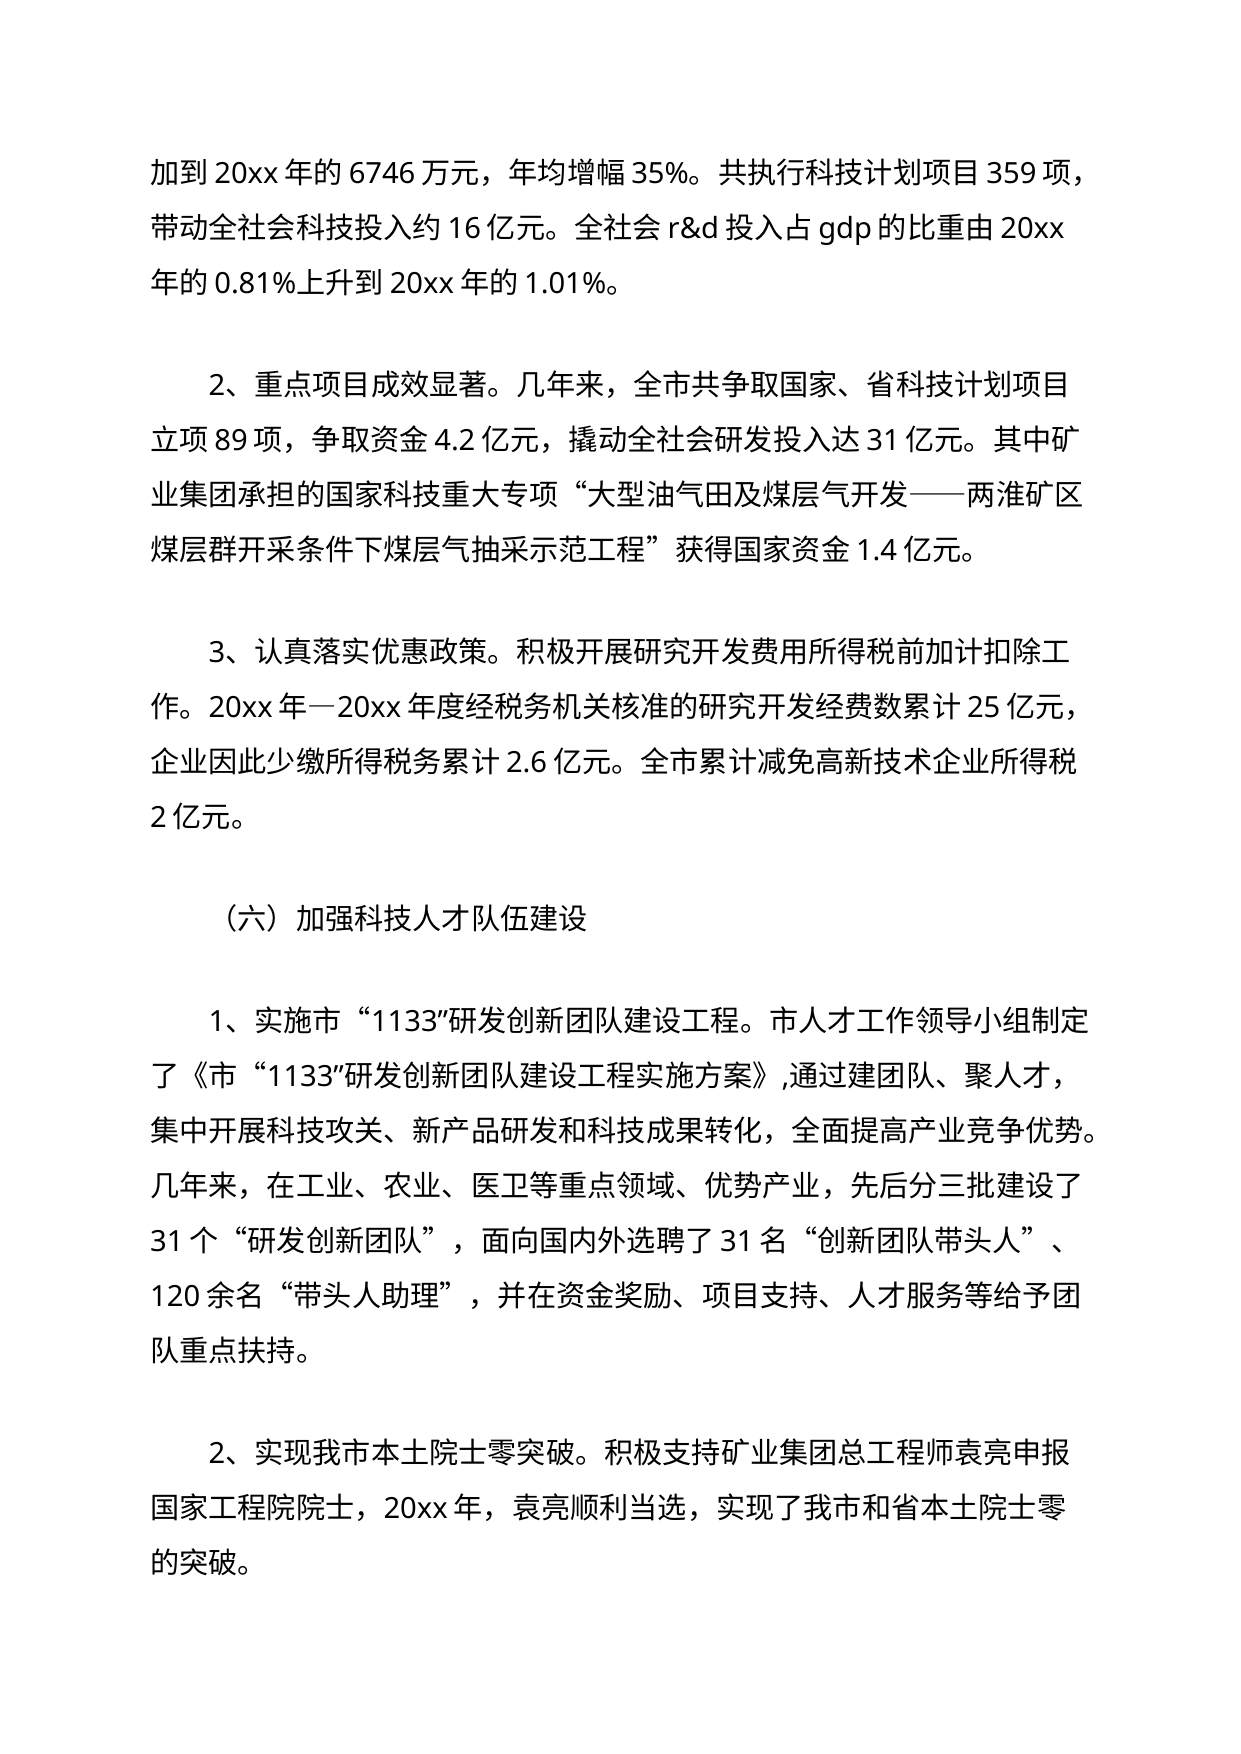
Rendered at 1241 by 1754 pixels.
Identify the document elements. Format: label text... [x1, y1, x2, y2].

text 2、重点项目成效显著。几年来，全市共争取国家、省科技计划项目立项89项，争取资金4.2亿元，撬动全社会研发投入达31亿元。其中矿业集团承担的国家科技重大专项“大型油气田及煤层气开发——两淮矿区煤层群开采条件下煤层气抽采示范工程”获得国家资金1.4亿元。 [150, 362, 1090, 569]
text 3、认真落实优惠政策。积极开展研究开发费用所得税前加计扣除工作。20xx年—20xx年度经税务机关核准的研究开发经费数累计25亿元，企业因此少缴所得税务累计2.6亿元。全市累计减免高新技术企业所得税2亿元。 [150, 629, 1090, 836]
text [150, 150, 1090, 302]
text 2、实现我市本土院士零突破。积极支持矿业集团总工程师袁亮申报国家工程院院士，20xx年，袁亮顺利当选，实现了我市和省本土院士零的突破。 [150, 1429, 1090, 1581]
text 1、实施市“1133”研发创新团队建设工程。市人才工作领导小组制定了《市“1133”研发创新团队建设工程实施方案》,通过建团队、聚人才，集中开展科技攻关、新产品研发和科技成果转化，全面提高产业竞争优势。几年来，在工业、农业、医卫等重点领域、优势产业，先后分三批建设了31个“研发创新团队”，面向国内外选聘了31名“创新团队带头人”、120余名“带头人助理”，并在资金奖励、项目支持、人才服务等给予团队重点扶持。 [150, 998, 1090, 1370]
text （六）加强科技人才队伍建设 [150, 896, 1090, 938]
